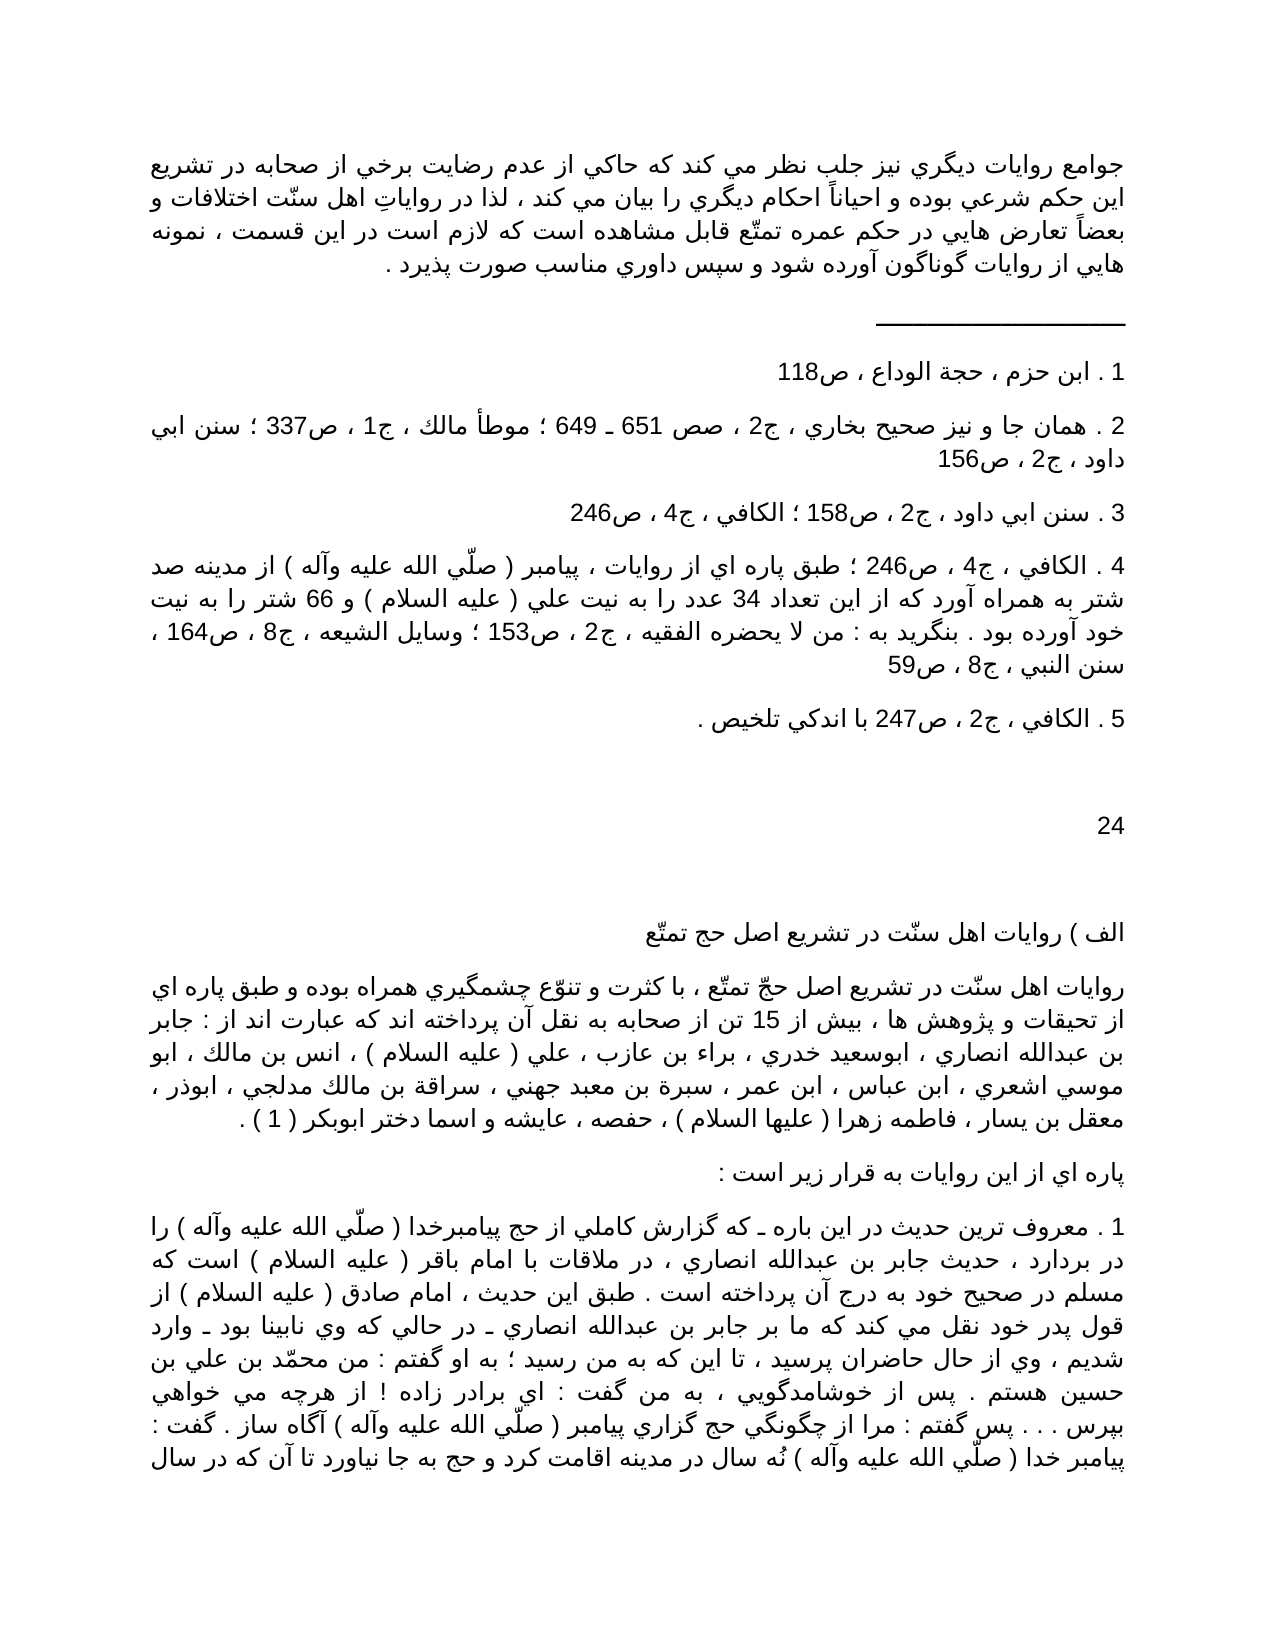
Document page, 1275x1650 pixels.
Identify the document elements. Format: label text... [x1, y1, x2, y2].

text 3 . سنن ابي داود ، ج2 ، ص158 ؛ الكافي ، ج4 ، ص246 [150, 497, 1125, 526]
text ــــــــــــــــــــــــــــــــــ [150, 303, 1125, 332]
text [150, 150, 1125, 278]
text الف ) روايات اهل سنّت در تشريع اصل حج تمتّع [150, 918, 1125, 947]
text 1 . ابن حزم ، حجة الوداع ، ص118 [150, 357, 1125, 386]
text 2 . همان جا و نيز صحيح بخاري ، ج2 ، صص 651 ـ 649 ؛ موطأ مالك ، ج1 ، ص337 ؛ سنن ابي داود ، ج2 ، ص156 [150, 411, 1125, 472]
text 4 . الكافي ، ج4 ، ص246 ؛ طبق پاره اي از روايات ، پيامبر ( صلّي الله عليه وآله ) از مدينه صد شتر به همراه آورد كه از اين تعداد 34 عدد را به نيت علي ( عليه السلام ) و 66 شتر را به نيت خود آورده بود . بنگريد به : من لا يحضره الفقيه ، ج2 ، ص153 ؛ وسايل الشيعه ، ج8 ، ص164 ، سنن النبي ، ج8 ، ص59 [150, 551, 1125, 679]
text پاره اي از اين روايات به قرار زير است : [150, 1158, 1125, 1187]
text 5 . الكافي ، ج2 ، ص247 با اندكي تلخيص . [150, 704, 1125, 733]
text روايات اهل سنّت در تشريع اصل حجّ تمتّع ، با كثرت و تنوّع چشمگيري همراه بوده و طبق پاره اي از تحيقات و پژوهش ها ، بيش از 15 تن از صحابه به نقل آن پرداخته اند كه عبارت اند از : جابر بن عبدالله انصاري ، ابوسعيد خدري ، براء بن عازب ، علي ( عليه السلام ) ، انس بن مالك ، ابو موسي اشعري ، ابن عباس ، ابن عمر ، سبرة بن معبد جهني ، سراقة بن مالك مدلجي ، ابوذر ، معقل بن يسار ، فاطمه زهرا ( عليها السلام ) ، حفصه ، عايشه و اسما دختر ابوبكر ( 1 ) . [150, 972, 1125, 1133]
text 24 [150, 811, 1125, 840]
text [150, 1212, 1125, 1472]
